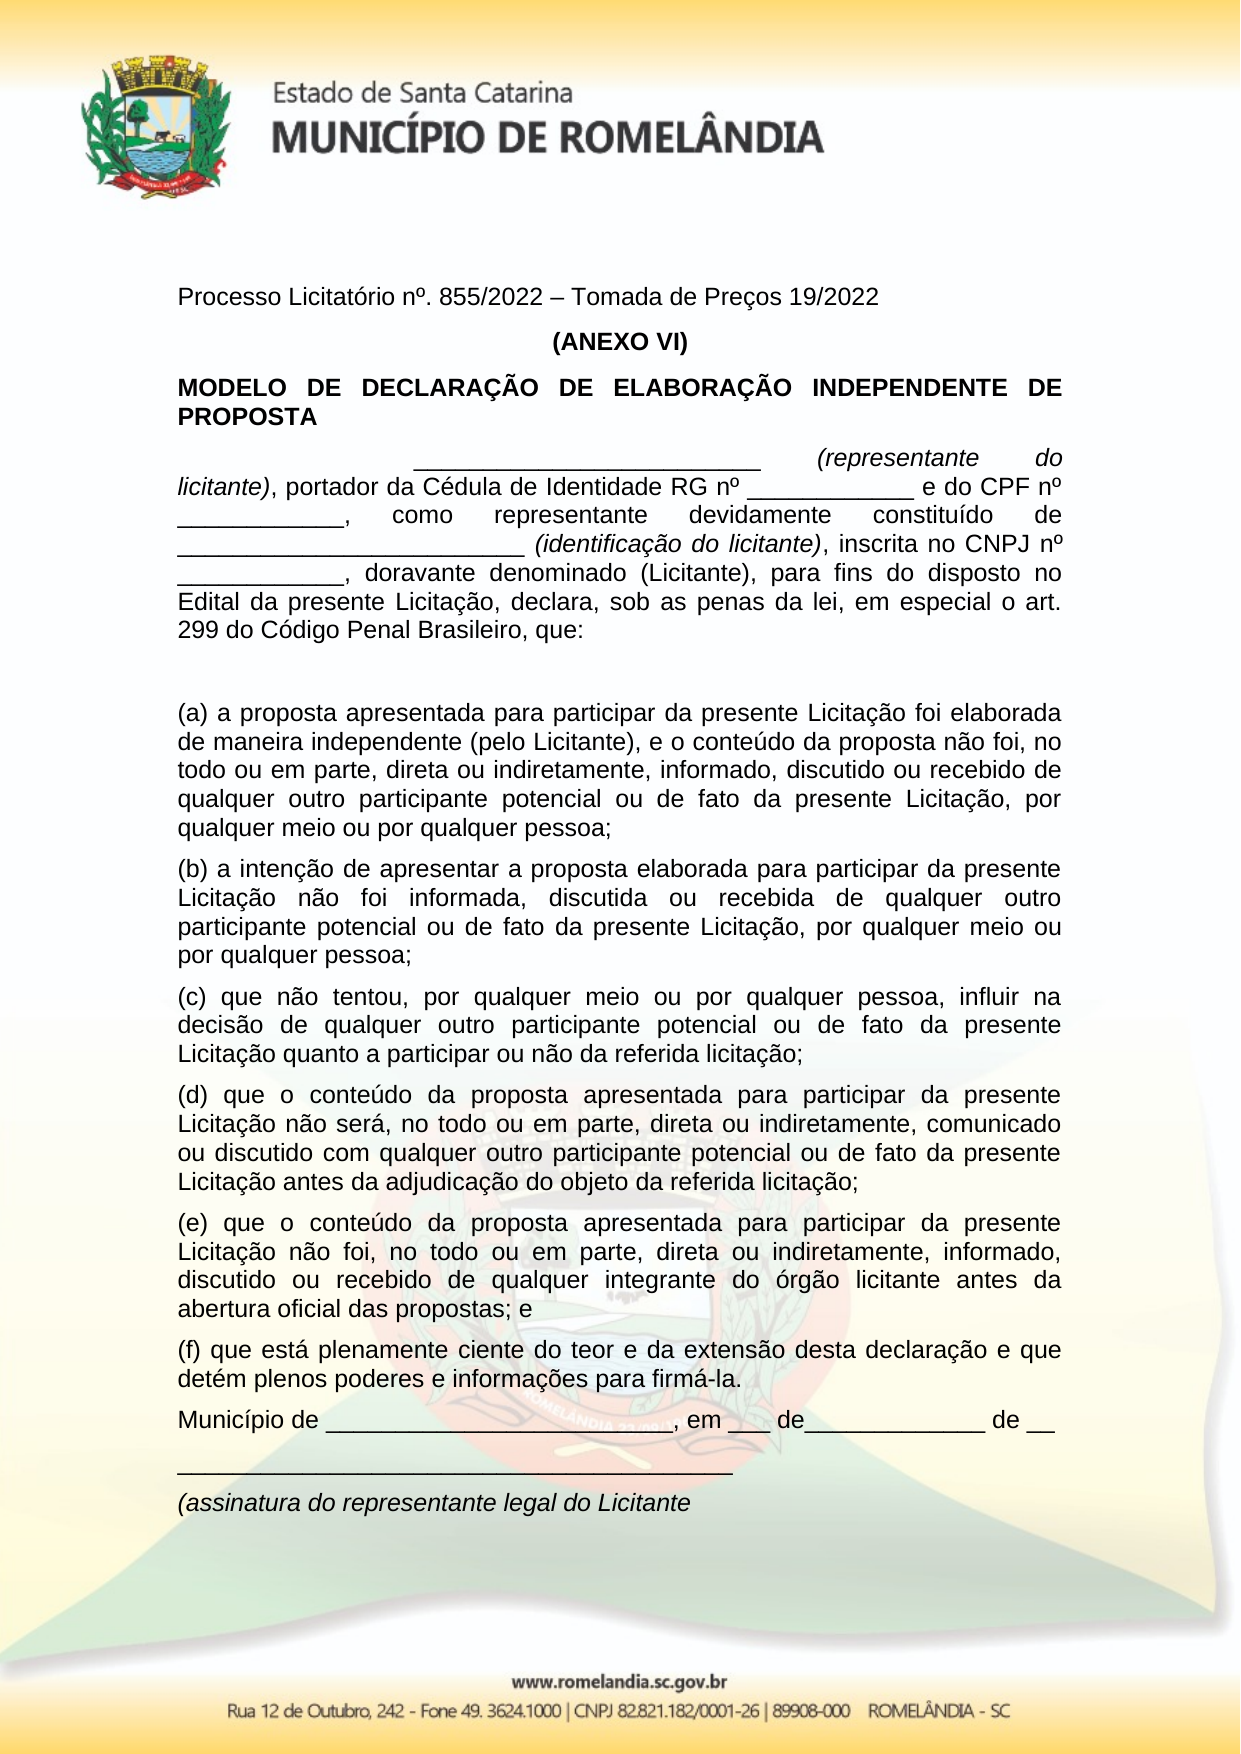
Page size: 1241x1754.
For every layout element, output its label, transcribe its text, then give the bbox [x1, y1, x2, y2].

text _________________________ (representante do licitante), portador da Cédula de Identidade RG nº ____________ e do CPF nº ____________, como representante devidamente constituído de _________________________ (identificação do licitante), inscrita no CNPJ nº ____________, doravante denominado (Licitante), para fins do disposto no Edital da presente Licitação, declara, sob as penas da lei, em especial o art. 299 do Código Penal Brasileiro, que: [177, 443, 1063, 644]
text MODELO DE DECLARAÇÃO DE ELABORAÇÃO INDEPENDENTE DE PROPOSTA [177, 373, 1063, 430]
text (b) a intenção de apresentar a proposta elaborada para participar da presente Licitação não foi informada, discutida ou recebida de qualquer outro participante potencial ou de fato da presente Licitação, por qualquer meio ou por qualquer pessoa; [177, 854, 1063, 969]
picture [0, 0, 1241, 1754]
text (c) que não tentou, por qualquer meio ou por qualquer pessoa, influir na decisão de qualquer outro participante potencial ou de fato da presente Licitação quanto a participar ou não da referida licitação; [177, 982, 1063, 1068]
text (d) que o conteúdo da proposta apresentada para participar da presente Licitação não será, no todo ou em parte, direta ou indiretamente, comunicado ou discutido com qualquer outro participante potencial ou de fato da presente Licitação antes da adjudicação do objeto da referida licitação; [177, 1080, 1063, 1195]
text Município de _________________________, em ___ de_____________ de __ [177, 1405, 1063, 1434]
text (f) que está plenamente ciente do teor e da extensão desta declaração e que detém plenos poderes e informações para firmá-la. [177, 1335, 1063, 1393]
text ________________________________________ [177, 1447, 1063, 1475]
text (e) que o conteúdo da proposta apresentada para participar da presente Licitação não foi, no todo ou em parte, direta ou indiretamente, informado, discutido ou recebido de qualquer integrante do órgão licitante antes da abertura oficial das propostas; e [177, 1208, 1063, 1323]
text (ANEXO VI) [177, 327, 1063, 356]
text (a) a proposta apresentada para participar da presente Licitação foi elaborada de maneira independente (pelo Licitante), e o conteúdo da proposta não foi, no todo ou em parte, direta ou indiretamente, informado, discutido ou recebido de qualquer outro participante potencial ou de fato da presente Licitação, por qualquer meio ou por qualquer pessoa; [177, 698, 1063, 842]
text Processo Licitatório nº. 855/2022 – Tomada de Preços 19/2022 [177, 282, 1063, 311]
text (assinatura do representante legal do Licitante [177, 1488, 1063, 1517]
